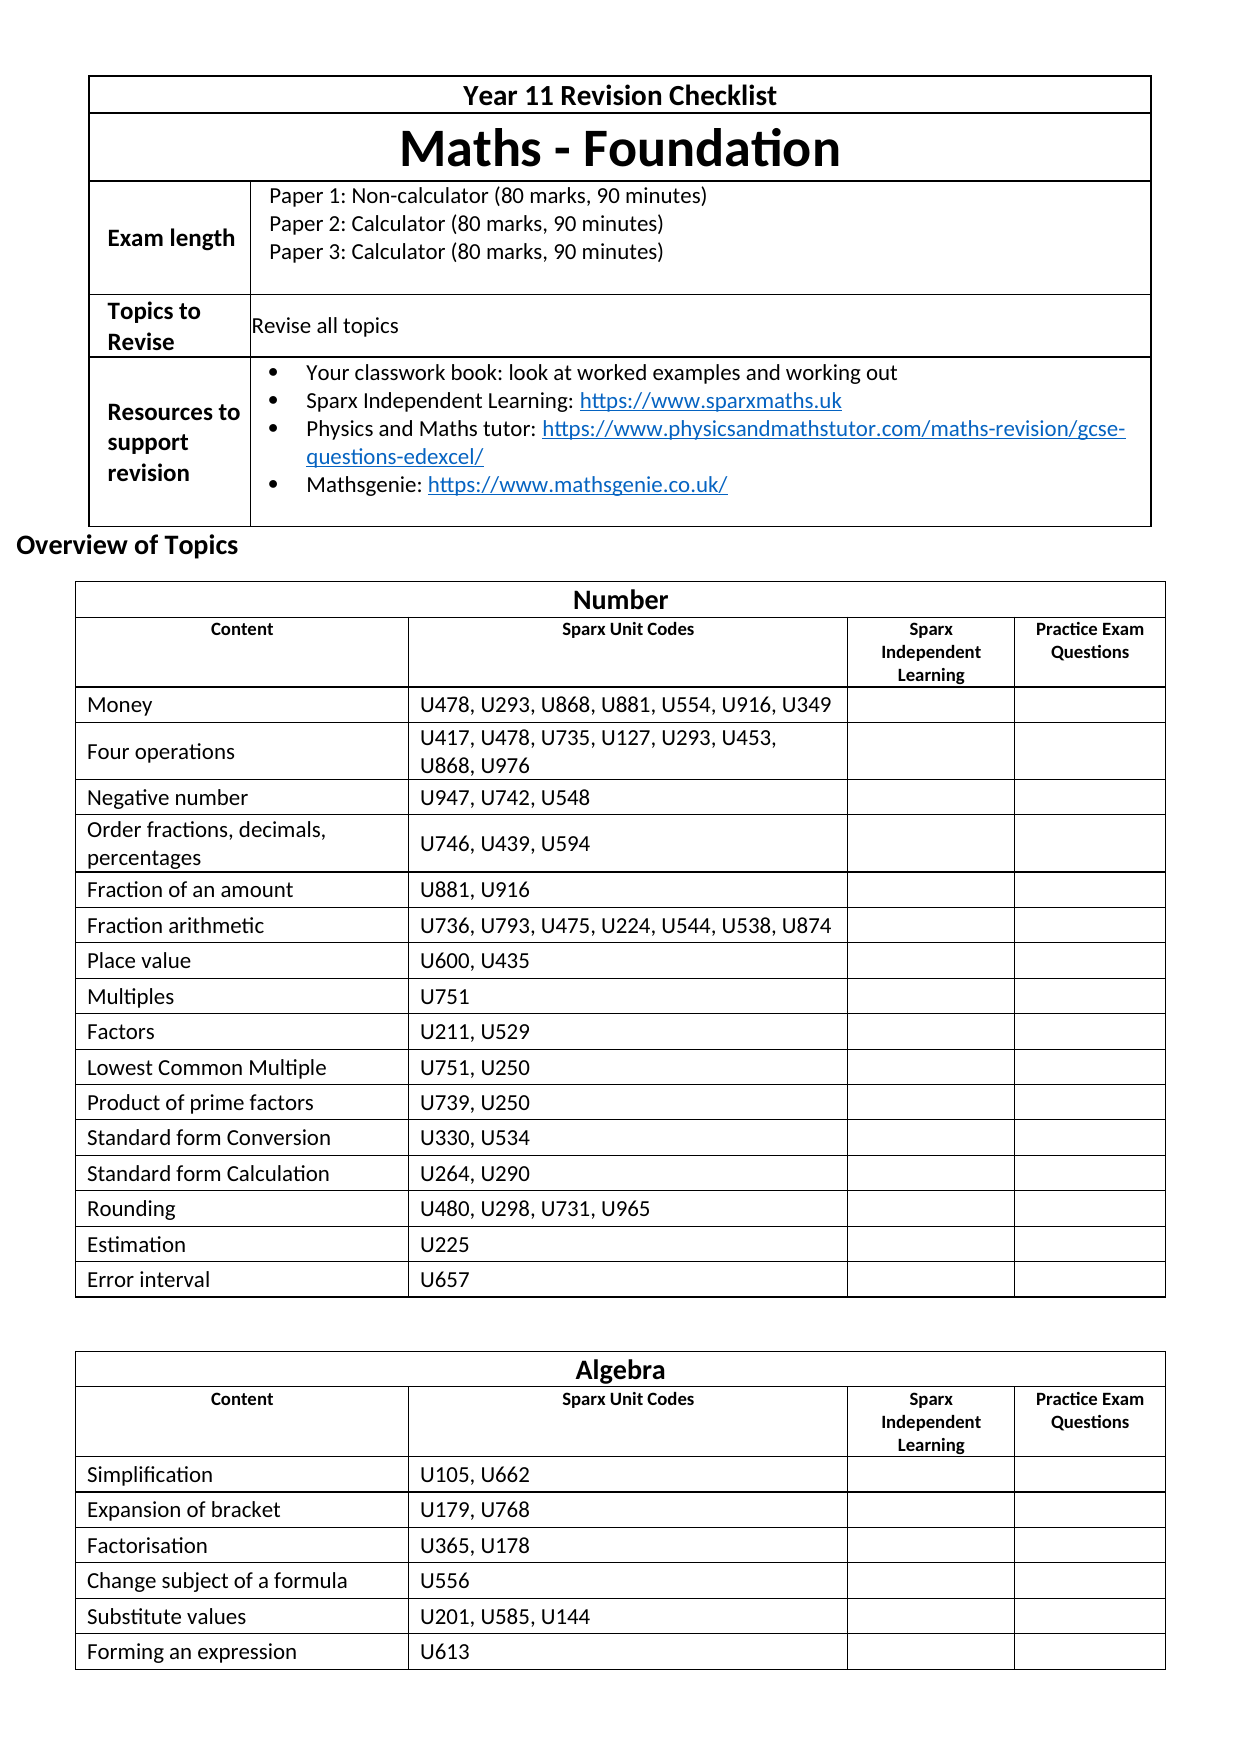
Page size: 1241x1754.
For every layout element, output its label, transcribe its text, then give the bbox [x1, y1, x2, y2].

table_cell U736, U793, U475, U224, U544, U538, U874 [409, 908, 847, 942]
table_cell [1015, 723, 1165, 779]
table_cell [848, 908, 1014, 942]
table_cell Revise all topics [251, 295, 1150, 356]
table_cell U751 [409, 979, 847, 1013]
table_cell [1015, 1493, 1165, 1527]
table_cell [1015, 1191, 1165, 1226]
table_cell [848, 1156, 1014, 1190]
table_cell [848, 873, 1014, 907]
table_cell [848, 1014, 1014, 1048]
table_cell [848, 780, 1014, 814]
table_cell [1015, 979, 1165, 1013]
table_cell [848, 688, 1014, 722]
table_cell U657 [409, 1262, 847, 1296]
table_cell [1015, 1599, 1165, 1633]
table_cell [848, 1262, 1014, 1296]
table_cell [1015, 1634, 1165, 1668]
table_cell Four operations [76, 723, 408, 779]
table_cell [1015, 1156, 1165, 1190]
table_cell [1015, 1528, 1165, 1562]
table_cell Sparx Independent Learning [848, 618, 1014, 686]
table_cell Paper 1: Non-calculator (80 marks, 90 minutes) Paper 2: Calculator (80 marks, 90 minutes) Paper 3: Calculator (80 marks, 90 minutes) [251, 182, 1150, 293]
table_cell Expansion of bracket [76, 1493, 408, 1527]
table_cell Exam length [90, 182, 250, 293]
table_cell [848, 1493, 1014, 1527]
table_cell Money [76, 688, 408, 722]
table_cell U478, U293, U868, U881, U554, U916, U349 [409, 688, 847, 722]
table_cell U211, U529 [409, 1014, 847, 1048]
table_cell U105, U662 [409, 1457, 847, 1491]
table_cell Estimation [76, 1227, 408, 1261]
table_cell Place value [76, 943, 408, 978]
table_cell [1015, 815, 1165, 871]
table_cell U746, U439, U594 [409, 815, 847, 871]
table_cell Factors [76, 1014, 408, 1048]
table_cell U947, U742, U548 [409, 780, 847, 814]
table_cell [1015, 1563, 1165, 1598]
table_cell [848, 723, 1014, 779]
table_cell Content [76, 618, 408, 686]
table_cell Sparx Unit Codes [409, 618, 847, 686]
table_cell Sparx Independent Learning [848, 1387, 1014, 1456]
table_cell [1015, 1014, 1165, 1048]
table_cell [848, 815, 1014, 871]
table_cell [1015, 908, 1165, 942]
table_cell [848, 1599, 1014, 1633]
table_cell U417, U478, U735, U127, U293, U453, U868, U976 [409, 723, 847, 779]
table_cell [848, 1191, 1014, 1226]
table_cell Change subject of a formula [76, 1563, 408, 1598]
table_cell U556 [409, 1563, 847, 1598]
table_cell U613 [409, 1634, 847, 1668]
table_cell [848, 979, 1014, 1013]
text Overview of Topics [16, 527, 1165, 562]
table_cell Practice Exam Questions [1015, 1387, 1165, 1456]
table_cell Practice Exam Questions [1015, 618, 1165, 686]
table_cell [1015, 943, 1165, 978]
table_cell U600, U435 [409, 943, 847, 978]
table_cell U330, U534 [409, 1120, 847, 1155]
table_cell [848, 1120, 1014, 1155]
table_cell Multiples [76, 979, 408, 1013]
table_header Year 11 Revision Checklist [90, 77, 1150, 112]
table_cell Product of prime factors [76, 1085, 408, 1119]
table_cell [1015, 1120, 1165, 1155]
table_cell [1015, 688, 1165, 722]
table_cell [1015, 873, 1165, 907]
table_cell [1015, 1227, 1165, 1261]
table_cell [848, 943, 1014, 978]
table_cell [848, 1563, 1014, 1598]
table_cell Your classwork book: look at worked examples and working out Sparx Independent Learning: https://www.sparxmaths.uk Physics and Maths tutor: https://www.physicsandmathstutor.com/maths-revision/gcse-questions-edexcel/ Mathsgenie: https://www.mathsgenie.co.uk/ [251, 358, 1150, 526]
table_cell [848, 1085, 1014, 1119]
table_cell U264, U290 [409, 1156, 847, 1190]
table_cell Sparx Unit Codes [409, 1387, 847, 1456]
table_cell Order fractions, decimals, percentages [76, 815, 408, 871]
table_cell [1015, 1050, 1165, 1084]
table_cell Rounding [76, 1191, 408, 1226]
table_cell [848, 1050, 1014, 1084]
table_cell Standard form Calculation [76, 1156, 408, 1190]
table_cell U751, U250 [409, 1050, 847, 1084]
table_cell Substitute values [76, 1599, 408, 1633]
table_cell Forming an expression [76, 1634, 408, 1668]
table_cell [848, 1634, 1014, 1668]
table_cell U480, U298, U731, U965 [409, 1191, 847, 1226]
table_cell Content [76, 1387, 408, 1456]
table_cell Error interval [76, 1262, 408, 1296]
table_cell Simplification [76, 1457, 408, 1491]
table_cell [848, 1227, 1014, 1261]
table_cell U201, U585, U144 [409, 1599, 847, 1633]
table_cell U739, U250 [409, 1085, 847, 1119]
table_cell Fraction arithmetic [76, 908, 408, 942]
table_cell Maths - Foundation [90, 114, 1150, 180]
table_cell [1015, 780, 1165, 814]
table_cell Topics to Revise [90, 295, 250, 356]
table_cell Resources to support revision [90, 358, 250, 526]
table_cell Factorisation [76, 1528, 408, 1562]
table_header Algebra [76, 1352, 1165, 1386]
table_cell [1015, 1262, 1165, 1296]
table_cell U881, U916 [409, 873, 847, 907]
table_cell [848, 1457, 1014, 1491]
table_cell [848, 1528, 1014, 1562]
table_cell Negative number [76, 780, 408, 814]
table_cell U225 [409, 1227, 847, 1261]
table_cell Lowest Common Multiple [76, 1050, 408, 1084]
table_header Number [76, 582, 1165, 617]
table_cell Standard form Conversion [76, 1120, 408, 1155]
table_cell [1015, 1085, 1165, 1119]
table_cell U179, U768 [409, 1493, 847, 1527]
table_cell [1015, 1457, 1165, 1491]
table_cell U365, U178 [409, 1528, 847, 1562]
table_cell Fraction of an amount [76, 873, 408, 907]
